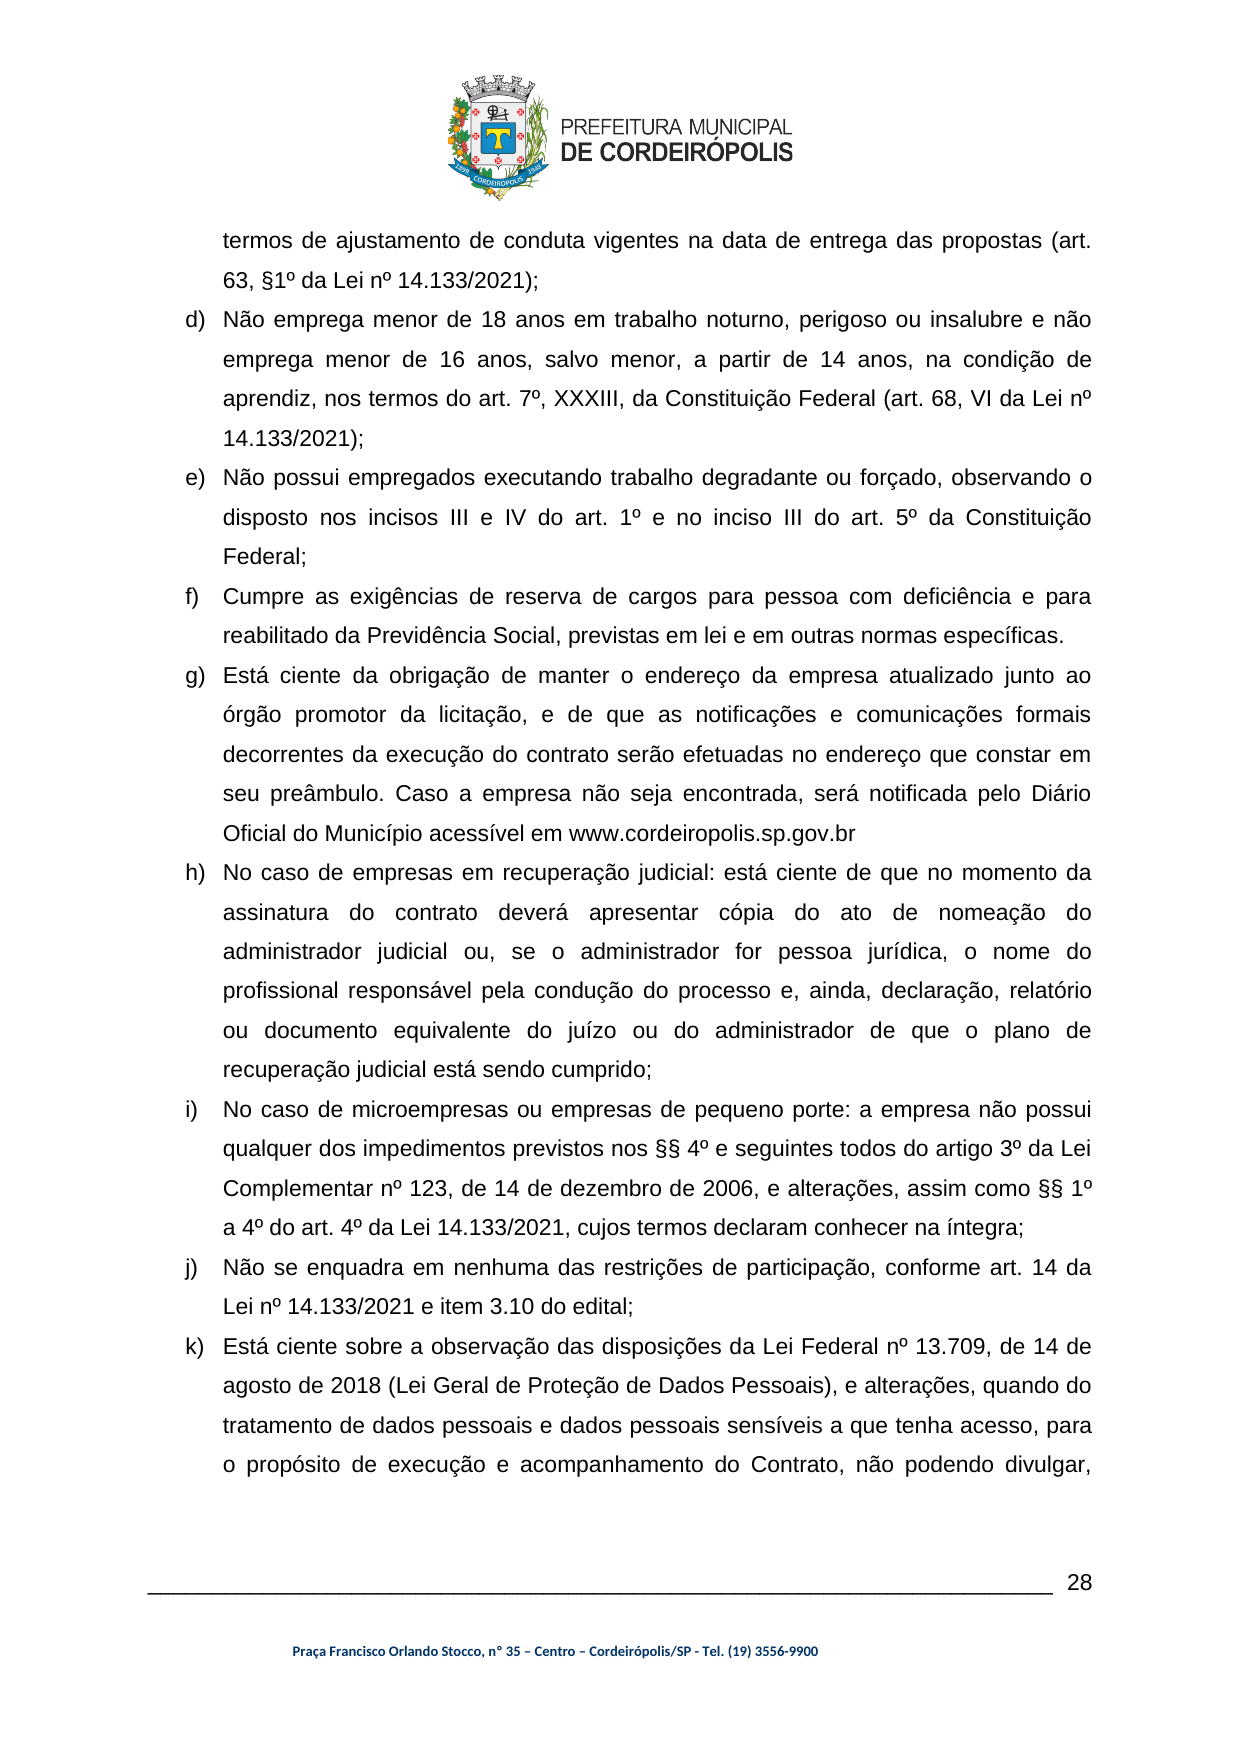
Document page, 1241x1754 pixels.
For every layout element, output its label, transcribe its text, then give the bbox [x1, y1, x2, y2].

list Não possui empregados executando trabalho degradante ou forçado, observando o disposto nos incisos III e IV do art. 1º e no inciso III do art. 5º da Constituição Federal; [185, 464, 1092, 569]
list Cumpre as exigências de reserva de cargos para pessoa com deficiência e para reabilitado da Previdência Social, previstas em lei e em outras normas específicas. [185, 583, 1092, 648]
list No caso de empresas em recuperação judicial: está ciente de que no momento da assinatura do contrato deverá apresentar cópia do ato de nomeação do administrador judicial ou, se o administrador for pessoa jurídica, o nome do profissional responsável pela condução do processo e, ainda, declaração, relatório ou documento equivalente do juízo ou do administrador de que o plano de recuperação judicial está sendo cumprido; [185, 859, 1092, 1083]
list Está ciente da obrigação de manter o endereço da empresa atualizado junto ao órgão promotor da licitação, e de que as notificações e comunicações formais decorrentes da execução do contrato serão efetuadas no endereço que constar em seu preâmbulo. Caso a empresa não seja encontrada, será notificada pelo Diário Oficial do Município acessível em www.cordeiropolis.sp.gov.br [185, 662, 1092, 846]
list Não se enquadra em nenhuma das restrições de participação, conforme art. 14 da Lei nº 14.133/2021 e item 3.10 do edital; [185, 1254, 1092, 1320]
list No caso de microempresas ou empresas de pequeno porte: a empresa não possui qualquer dos impedimentos previstos nos §§ 4º e seguintes todos do artigo 3º da Lei Complementar nº 123, de 14 de dezembro de 2006, e alterações, assim como §§ 1º a 4º do art. 4º da Lei 14.133/2021, cujos termos declaram conhecer na íntegra; [185, 1096, 1092, 1241]
picture [447, 75, 793, 201]
list Não emprega menor de 18 anos em trabalho noturno, perigoso ou insalubre e não emprega menor de 16 anos, salvo menor, a partir de 14 anos, na condição de aprendiz, nos termos do art. 7º, XXXIII, da Constituição Federal (art. 68, VI da Lei nº 14.133/2021); [185, 306, 1092, 451]
